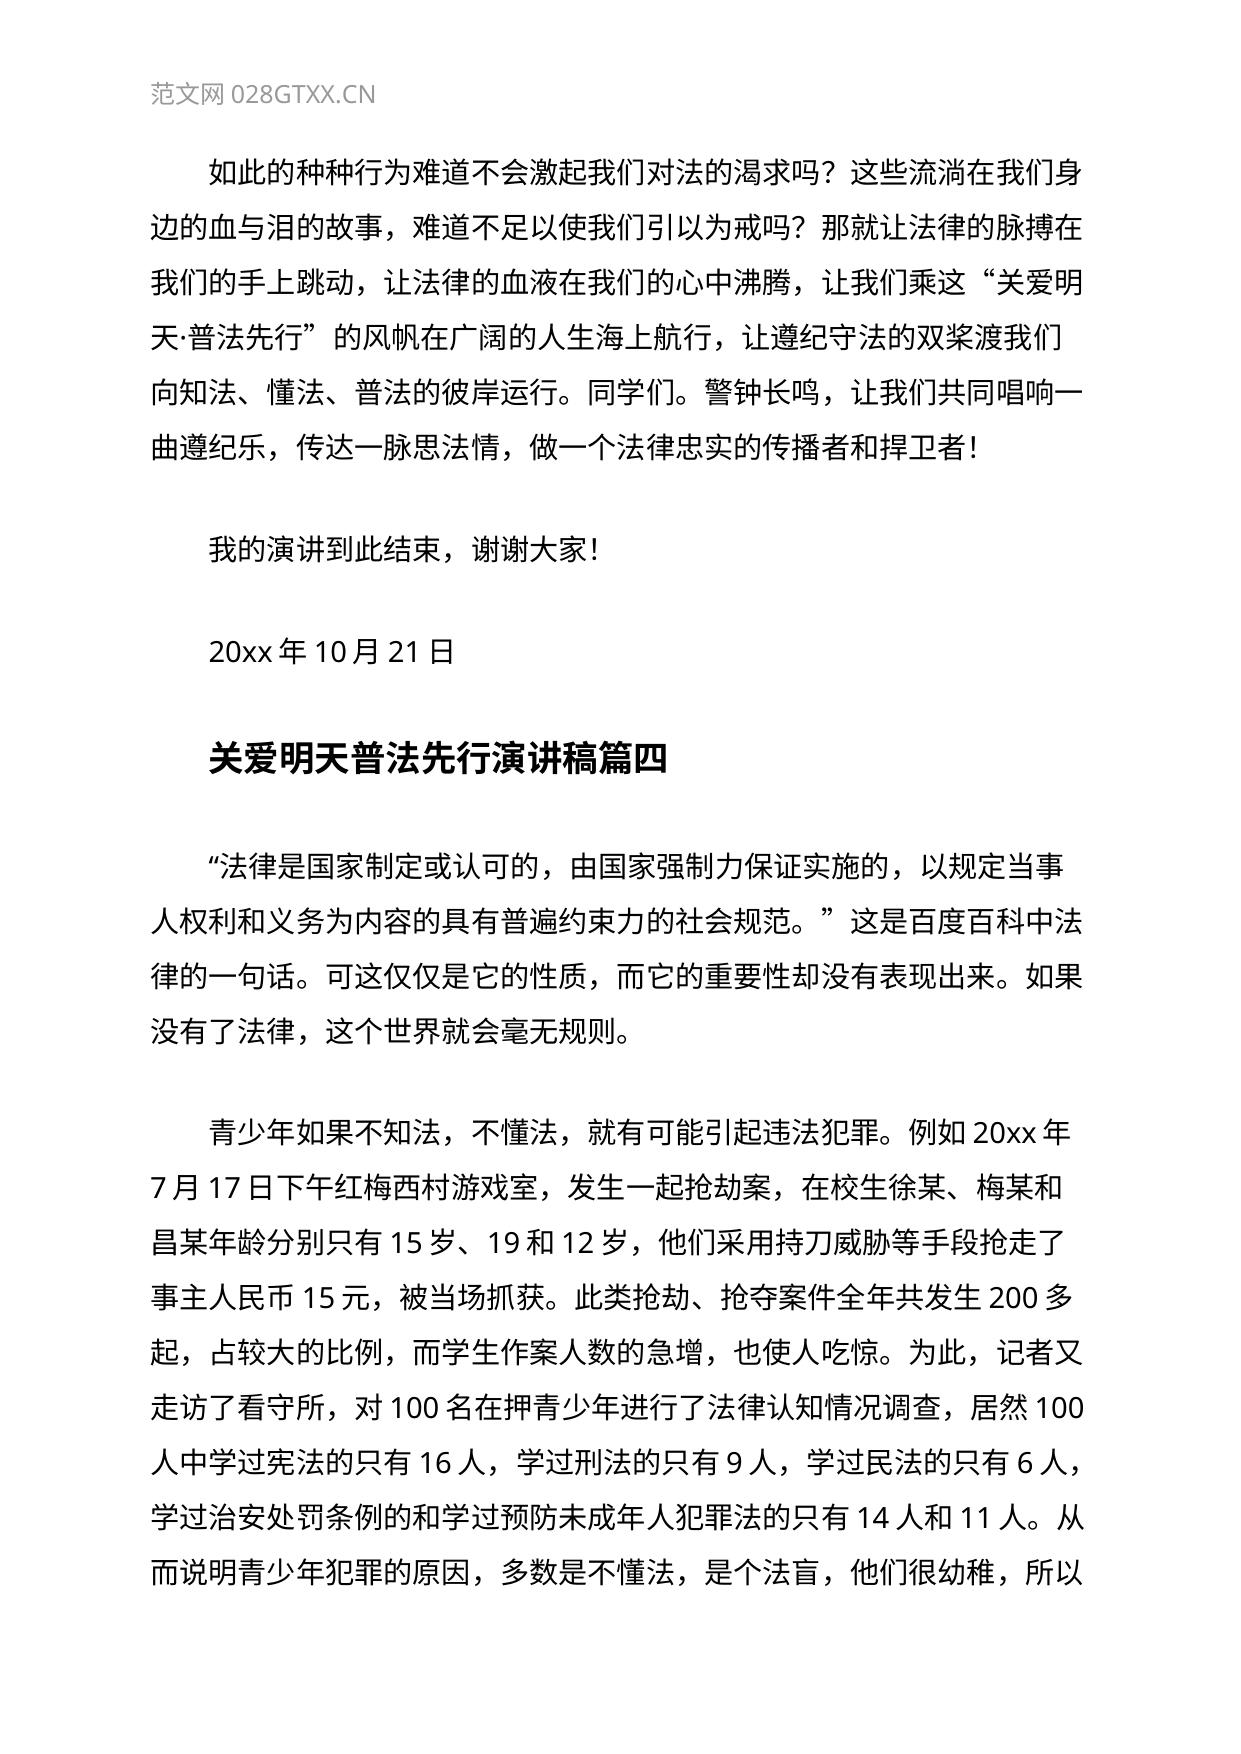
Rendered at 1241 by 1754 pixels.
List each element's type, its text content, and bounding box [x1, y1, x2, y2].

text 如此的种种行为难道不会激起我们对法的渴求吗？这些流淌在我们身边的血与泪的故事，难道不足以使我们引以为戒吗？那就让法律的脉搏在我们的手上跳动，让法律的血液在我们的心中沸腾，让我们乘这“关爱明天·普法先行”的风帆在广阔的人生海上航行，让遵纪守法的双桨渡我们向知法、懂法、普法的彼岸运行。同学们。警钟长鸣，让我们共同唱响一曲遵纪乐，传达一脉思法情，做一个法律忠实的传播者和捍卫者！ [150, 150, 1090, 467]
text “法律是国家制定或认可的，由国家强制力保证实施的，以规定当事人权利和义务为内容的具有普遍约束力的社会规范。”这是百度百科中法律的一句话。可这仅仅是它的性质，而它的重要性却没有表现出来。如果没有了法律，这个世界就会毫无规则。 [150, 843, 1090, 1051]
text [150, 1110, 1090, 1592]
text 20xx年10月21日 [150, 628, 1090, 671]
text 我的演讲到此结束，谢谢大家！ [150, 526, 1090, 569]
text 关爱明天普法先行演讲稿篇四 [150, 730, 1090, 781]
